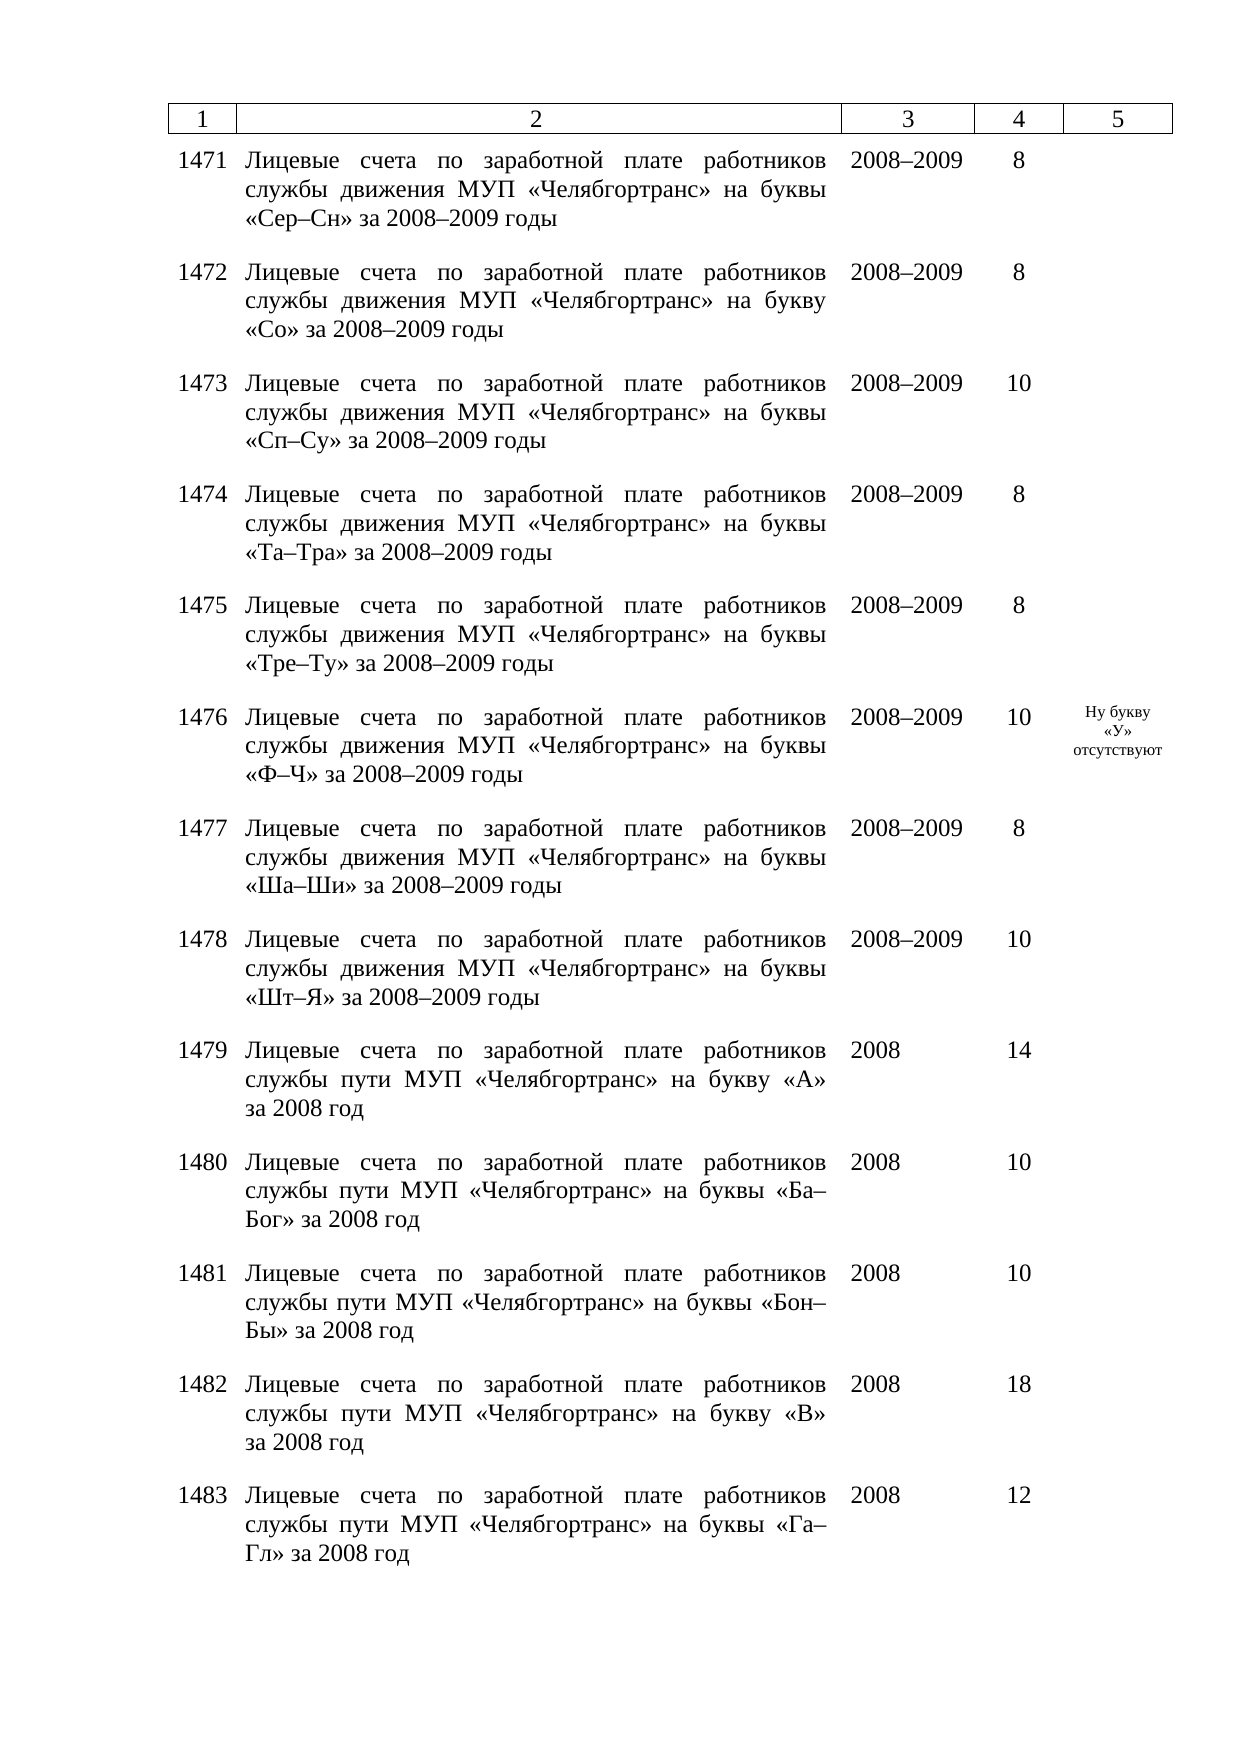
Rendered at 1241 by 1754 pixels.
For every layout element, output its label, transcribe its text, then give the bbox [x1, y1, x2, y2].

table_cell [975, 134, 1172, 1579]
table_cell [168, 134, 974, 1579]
table_header 4 [975, 104, 1063, 133]
table_header 1 [169, 104, 236, 133]
table_header 3 [842, 104, 974, 133]
table_header 5 [1064, 104, 1172, 133]
table_header 2 [237, 104, 841, 133]
